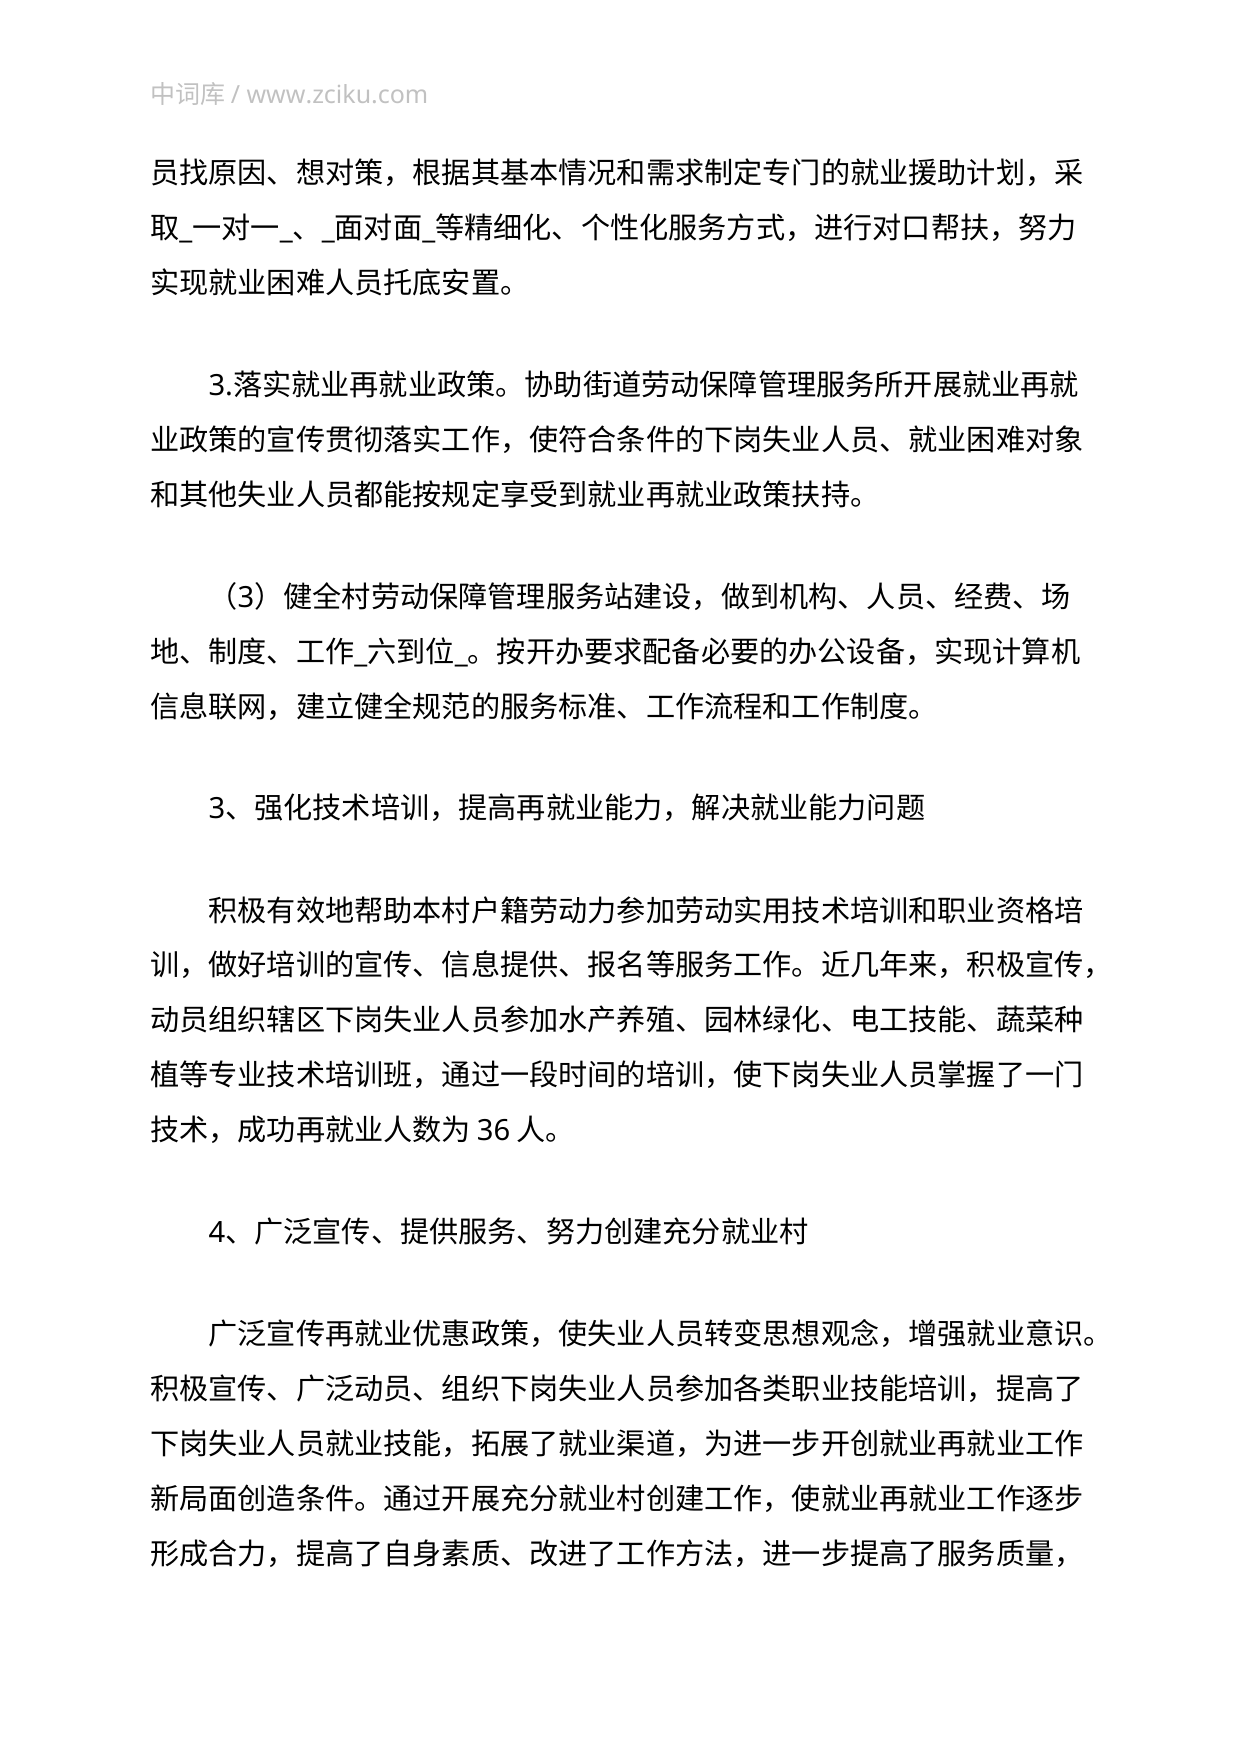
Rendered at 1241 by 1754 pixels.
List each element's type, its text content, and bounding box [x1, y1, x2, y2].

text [150, 1311, 1090, 1572]
text 积极有效地帮助本村户籍劳动力参加劳动实用技术培训和职业资格培训，做好培训的宣传、信息提供、报名等服务工作。近几年来，积极宣传，动员组织辖区下岗失业人员参加水产养殖、园林绿化、电工技能、蔬菜种植等专业技术培训班，通过一段时间的培训，使下岗失业人员掌握了一门技术，成功再就业人数为36人。 [150, 887, 1090, 1149]
text 3.落实就业再就业政策。协助街道劳动保障管理服务所开展就业再就业政策的宣传贯彻落实工作，使符合条件的下岗失业人员、就业困难对象和其他失业人员都能按规定享受到就业再就业政策扶持。 [150, 362, 1090, 514]
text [150, 150, 1090, 302]
text 4、广泛宣传、提供服务、努力创建充分就业村 [150, 1209, 1090, 1251]
text 3、强化技术培训，提高再就业能力，解决就业能力问题 [150, 785, 1090, 827]
text （3）健全村劳动保障管理服务站建设，做到机构、人员、经费、场地、制度、工作_六到位_。按开办要求配备必要的办公设备，实现计算机信息联网，建立健全规范的服务标准、工作流程和工作制度。 [150, 573, 1090, 726]
